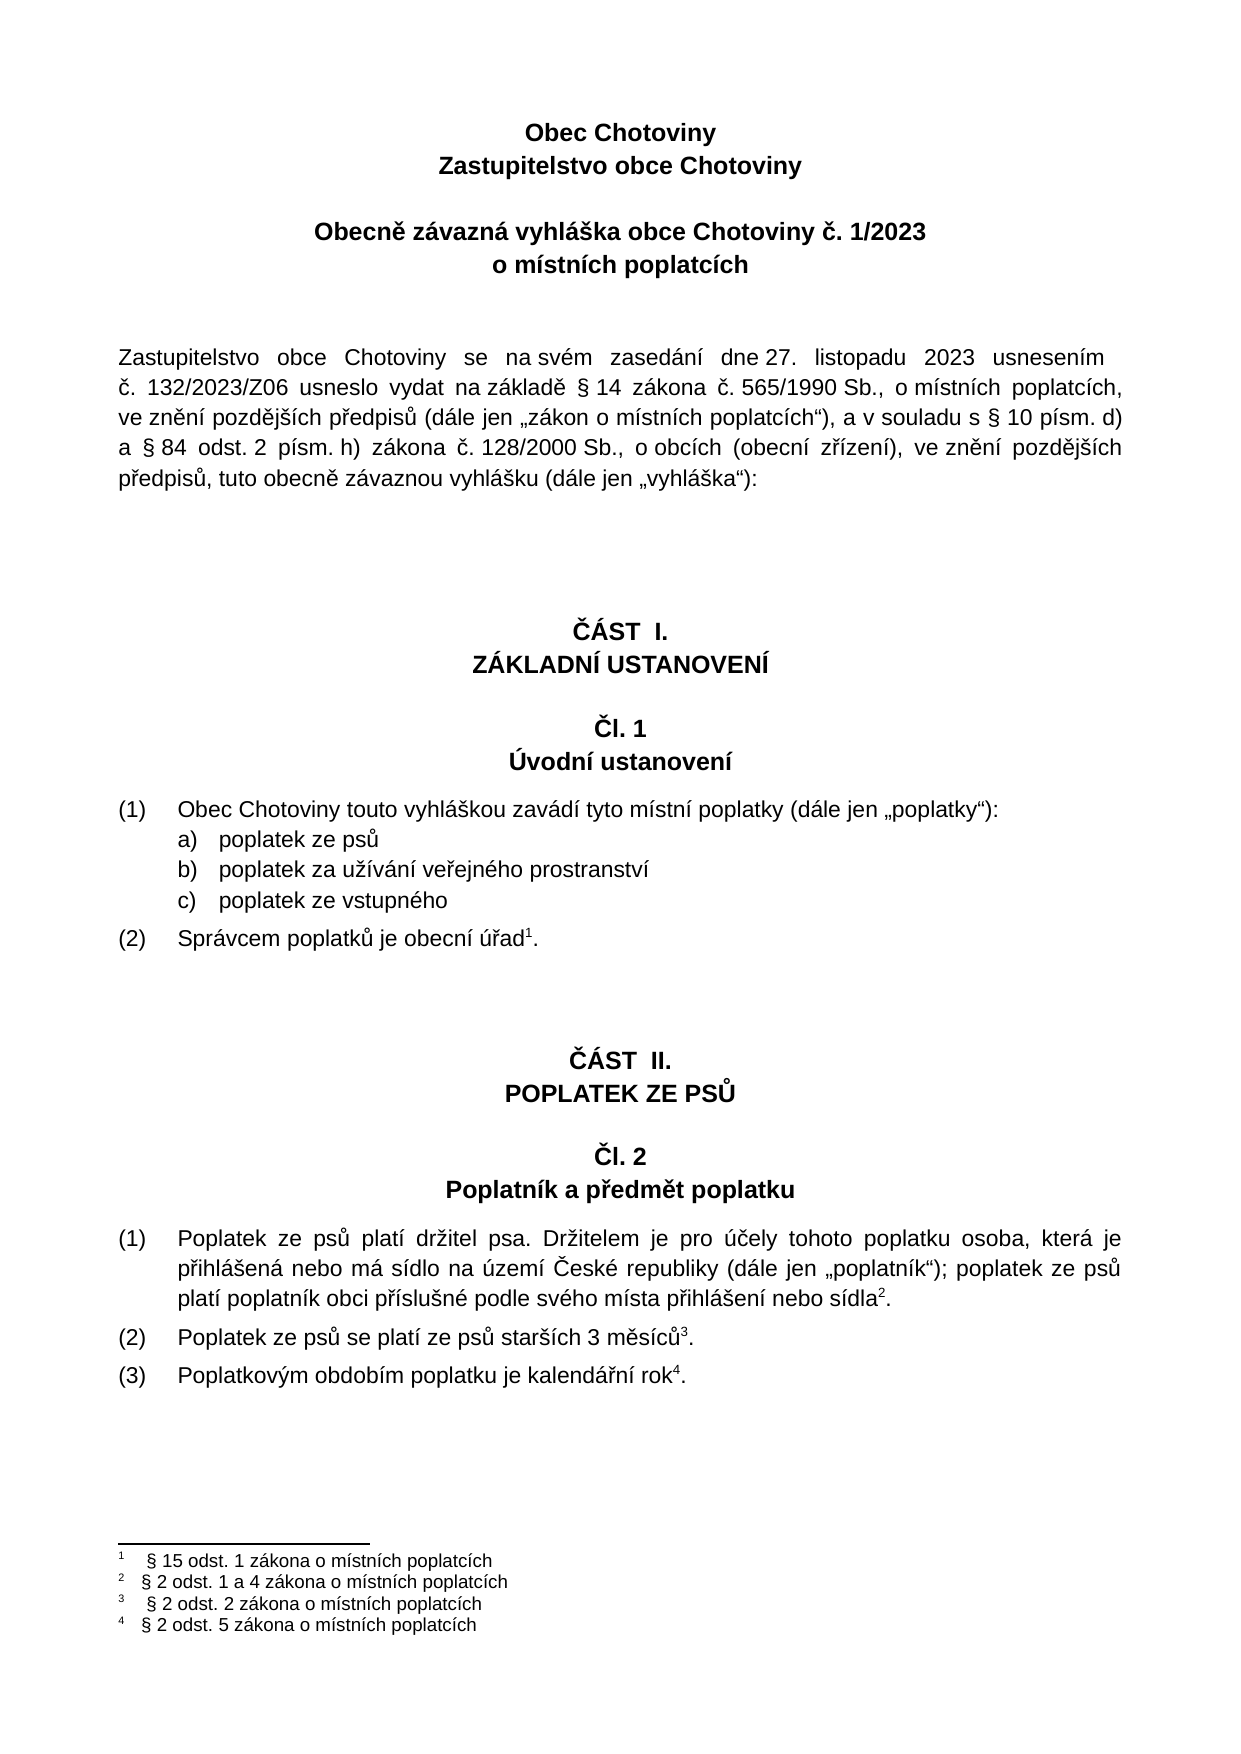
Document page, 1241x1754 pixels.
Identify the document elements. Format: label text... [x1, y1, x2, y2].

subtitle Čl. 1 Úvodní ustanovení [118, 713, 1122, 775]
subtitle ZÁKLADNÍ USTANOVENÍ [118, 650, 1122, 679]
list Obec Chotoviny touto vyhláškou zavádí tyto místní poplatky (dále jen „poplatky“): [118, 796, 1122, 822]
subtitle ČÁST II. [118, 1046, 1122, 1075]
subtitle POPLATEK ZE PSŮ [118, 1079, 1122, 1108]
title Obec Chotoviny Zastupitelstvo obce Chotoviny [118, 118, 1122, 180]
text Zastupitelstvo obce Chotoviny se na svém zasedání dne 27. listopadu 2023 usnesením č. 132/2023/Z06 usneslo vydat na základě § 14 zákona č. 565/1990 Sb., o místních poplatcích, ve znění pozdějších předpisů (dále jen „zákon o místních poplatcích“), a v souladu s § 10 písm. d) a § 84 odst. 2 písm. h) zákona č. 128/2000 Sb., o obcích (obecní zřízení), ve znění pozdějších předpisů, tuto obecně závaznou vyhlášku (dále jen „vyhláška“): [118, 344, 1122, 491]
list poplatek za užívání veřejného prostranství [177, 856, 1122, 883]
list Poplatek ze psů platí držitel psa. Držitelem je pro účely tohoto poplatku osoba, která je přihlášená nebo má sídlo na území České republiky (dále jen „poplatník“); poplatek ze psů platí poplatník obci příslušné podle svého místa přihlášení nebo sídla. [118, 1225, 1122, 1311]
list Poplatek ze psů se platí ze psů starších 3 měsíců. [118, 1323, 1122, 1350]
list poplatek ze vstupného [177, 887, 1122, 913]
list poplatek ze psů [177, 826, 1122, 853]
list Správcem poplatků je obecní úřad. [118, 925, 1122, 951]
subtitle Obecně závazná vyhláška obce Chotoviny č. 1/2023 o místních poplatcích [118, 217, 1122, 279]
subtitle Čl. 2 Poplatník a předmět poplatku [118, 1142, 1122, 1204]
list Poplatkovým obdobím poplatku je kalendářní rok. [118, 1362, 1122, 1388]
subtitle ČÁST I. [118, 617, 1122, 646]
